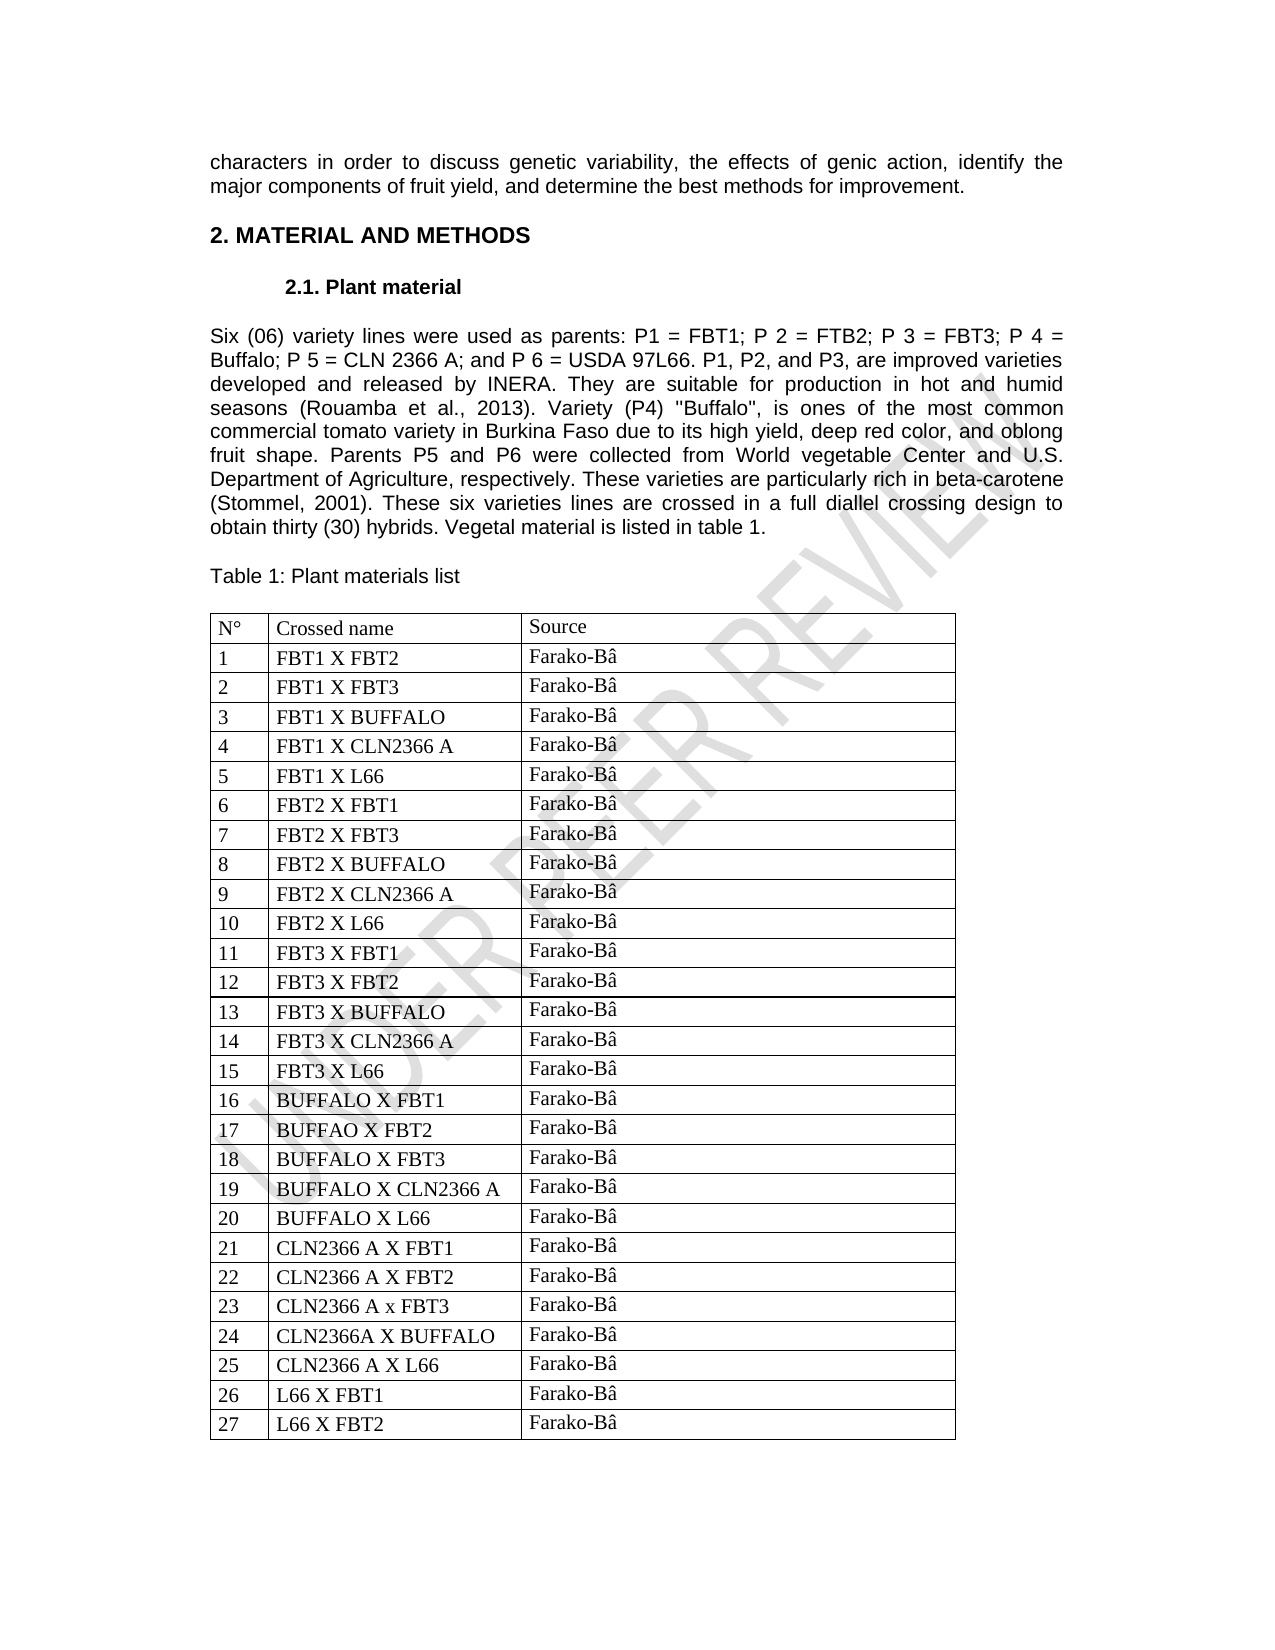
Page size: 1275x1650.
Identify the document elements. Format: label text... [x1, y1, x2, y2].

table_cell 4 [211, 732, 268, 761]
table_cell FBT2 X FBT1 [269, 791, 521, 819]
table_cell 8 [211, 850, 268, 878]
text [210, 150, 1065, 198]
table_cell Farako-Bâ [522, 1056, 955, 1085]
table_cell 23 [211, 1292, 268, 1321]
table_cell 18 [211, 1145, 268, 1173]
table_cell Farako-Bâ [522, 1204, 955, 1232]
table_cell Farako-Bâ [522, 1381, 955, 1409]
table_cell Farako-Bâ [522, 821, 955, 849]
table_cell Farako-Bâ [522, 850, 955, 878]
table_cell 3 [211, 703, 268, 731]
table_cell Farako-Bâ [522, 1322, 955, 1350]
table_cell 26 [211, 1381, 268, 1409]
table_cell FBT3 X BUFFALO [269, 998, 521, 1026]
table_cell 16 [211, 1086, 268, 1114]
table_cell 14 [211, 1027, 268, 1055]
table_cell FBT3 X CLN2366 A [269, 1027, 521, 1055]
text 2.1. Plant material [210, 274, 1065, 298]
table_cell CLN2366 A x FBT3 [269, 1292, 521, 1321]
table_cell BUFFAO X FBT2 [269, 1115, 521, 1144]
table_cell Farako-Bâ [522, 909, 955, 937]
text Table 1: Plant materials list [210, 564, 1065, 588]
table_header Source [522, 614, 955, 643]
table_cell 19 [211, 1174, 268, 1203]
table_cell 10 [211, 909, 268, 937]
table_cell 21 [211, 1233, 268, 1262]
table_cell 17 [211, 1115, 268, 1144]
table_cell Farako-Bâ [522, 644, 955, 672]
table_cell FBT1 X CLN2366 A [269, 732, 521, 761]
table_cell Farako-Bâ [522, 1174, 955, 1203]
table_cell Farako-Bâ [522, 880, 955, 908]
text Six (06) variety lines were used as parents: P1 = FBT1; P 2 = FTB2; P 3 = FBT3; P 4 = Buffalo; P 5 = CLN 2366 A; and P 6 = USDA 97L66. P1, P2, and P3, are improved varieties developed and released by INERA. They are suitable for production in hot and humid seasons (Rouamba et al., 2013). Variety (P4) ''Buffalo'', is ones of the most common commercial tomato variety in Burkina Faso due to its high yield, deep red color, and oblong fruit shape. Parents P5 and P6 were collected from World vegetable Center and U.S. Department of Agriculture, respectively. These varieties are particularly rich in beta-carotene (Stommel, 2001). These six varieties lines are crossed in a full diallel crossing design to obtain thirty (30) hybrids. Vegetal material is listed in table 1. [210, 323, 1065, 539]
table_cell 13 [211, 998, 268, 1026]
table_cell 2 [211, 673, 268, 702]
table_cell Farako-Bâ [522, 1233, 955, 1262]
table_cell BUFFALO X L66 [269, 1204, 521, 1232]
table_cell Farako-Bâ [522, 732, 955, 761]
table_cell 20 [211, 1204, 268, 1232]
table_cell 27 [211, 1410, 268, 1438]
table_cell Farako-Bâ [522, 1027, 955, 1055]
table_cell CLN2366 A X FBT1 [269, 1233, 521, 1262]
table_cell 24 [211, 1322, 268, 1350]
table_cell FBT3 X L66 [269, 1056, 521, 1085]
table_cell Farako-Bâ [522, 998, 955, 1026]
table_cell L66 X FBT2 [269, 1410, 521, 1438]
table_cell 9 [211, 880, 268, 908]
table_cell CLN2366 A X FBT2 [269, 1263, 521, 1291]
table_cell BUFFALO X FBT3 [269, 1145, 521, 1173]
table_cell Farako-Bâ [522, 791, 955, 819]
table_header Crossed name [269, 614, 521, 643]
table_cell FBT2 X FBT3 [269, 821, 521, 849]
table_cell FBT1 X FBT2 [269, 644, 521, 672]
table_cell Farako-Bâ [522, 673, 955, 702]
table_cell FBT1 X L66 [269, 762, 521, 790]
table_cell 15 [211, 1056, 268, 1085]
table_cell FBT1 X BUFFALO [269, 703, 521, 731]
table_cell Farako-Bâ [522, 1145, 955, 1173]
table_cell 6 [211, 791, 268, 819]
table_cell Farako-Bâ [522, 1115, 955, 1144]
table_cell FBT2 X BUFFALO [269, 850, 521, 878]
table_cell Farako-Bâ [522, 1086, 955, 1114]
table_cell 1 [211, 644, 268, 672]
table_cell Farako-Bâ [522, 1410, 955, 1438]
table_cell 25 [211, 1351, 268, 1379]
table_cell 5 [211, 762, 268, 790]
table_cell FBT2 X L66 [269, 909, 521, 937]
table_cell Farako-Bâ [522, 1292, 955, 1321]
table_header N° [211, 614, 268, 643]
table_cell 22 [211, 1263, 268, 1291]
table_cell 7 [211, 821, 268, 849]
table_cell CLN2366A X BUFFALO [269, 1322, 521, 1350]
table_cell CLN2366 A X L66 [269, 1351, 521, 1379]
table_cell FBT3 X FBT2 [269, 968, 521, 996]
table_cell FBT3 X FBT1 [269, 939, 521, 967]
table_cell L66 X FBT1 [269, 1381, 521, 1409]
table_cell Farako-Bâ [522, 703, 955, 731]
table_cell Farako-Bâ [522, 968, 955, 996]
table_cell 12 [211, 968, 268, 996]
table_cell 11 [211, 939, 268, 967]
table_cell Farako-Bâ [522, 1263, 955, 1291]
table_cell Farako-Bâ [522, 762, 955, 790]
table_cell FBT1 X FBT3 [269, 673, 521, 702]
table_cell FBT2 X CLN2366 A [269, 880, 521, 908]
text 2. material and methods [210, 222, 1065, 248]
table_cell BUFFALO X FBT1 [269, 1086, 521, 1114]
table_cell BUFFALO X CLN2366 A [269, 1174, 521, 1203]
table_cell Farako-Bâ [522, 939, 955, 967]
table_cell Farako-Bâ [522, 1351, 955, 1379]
